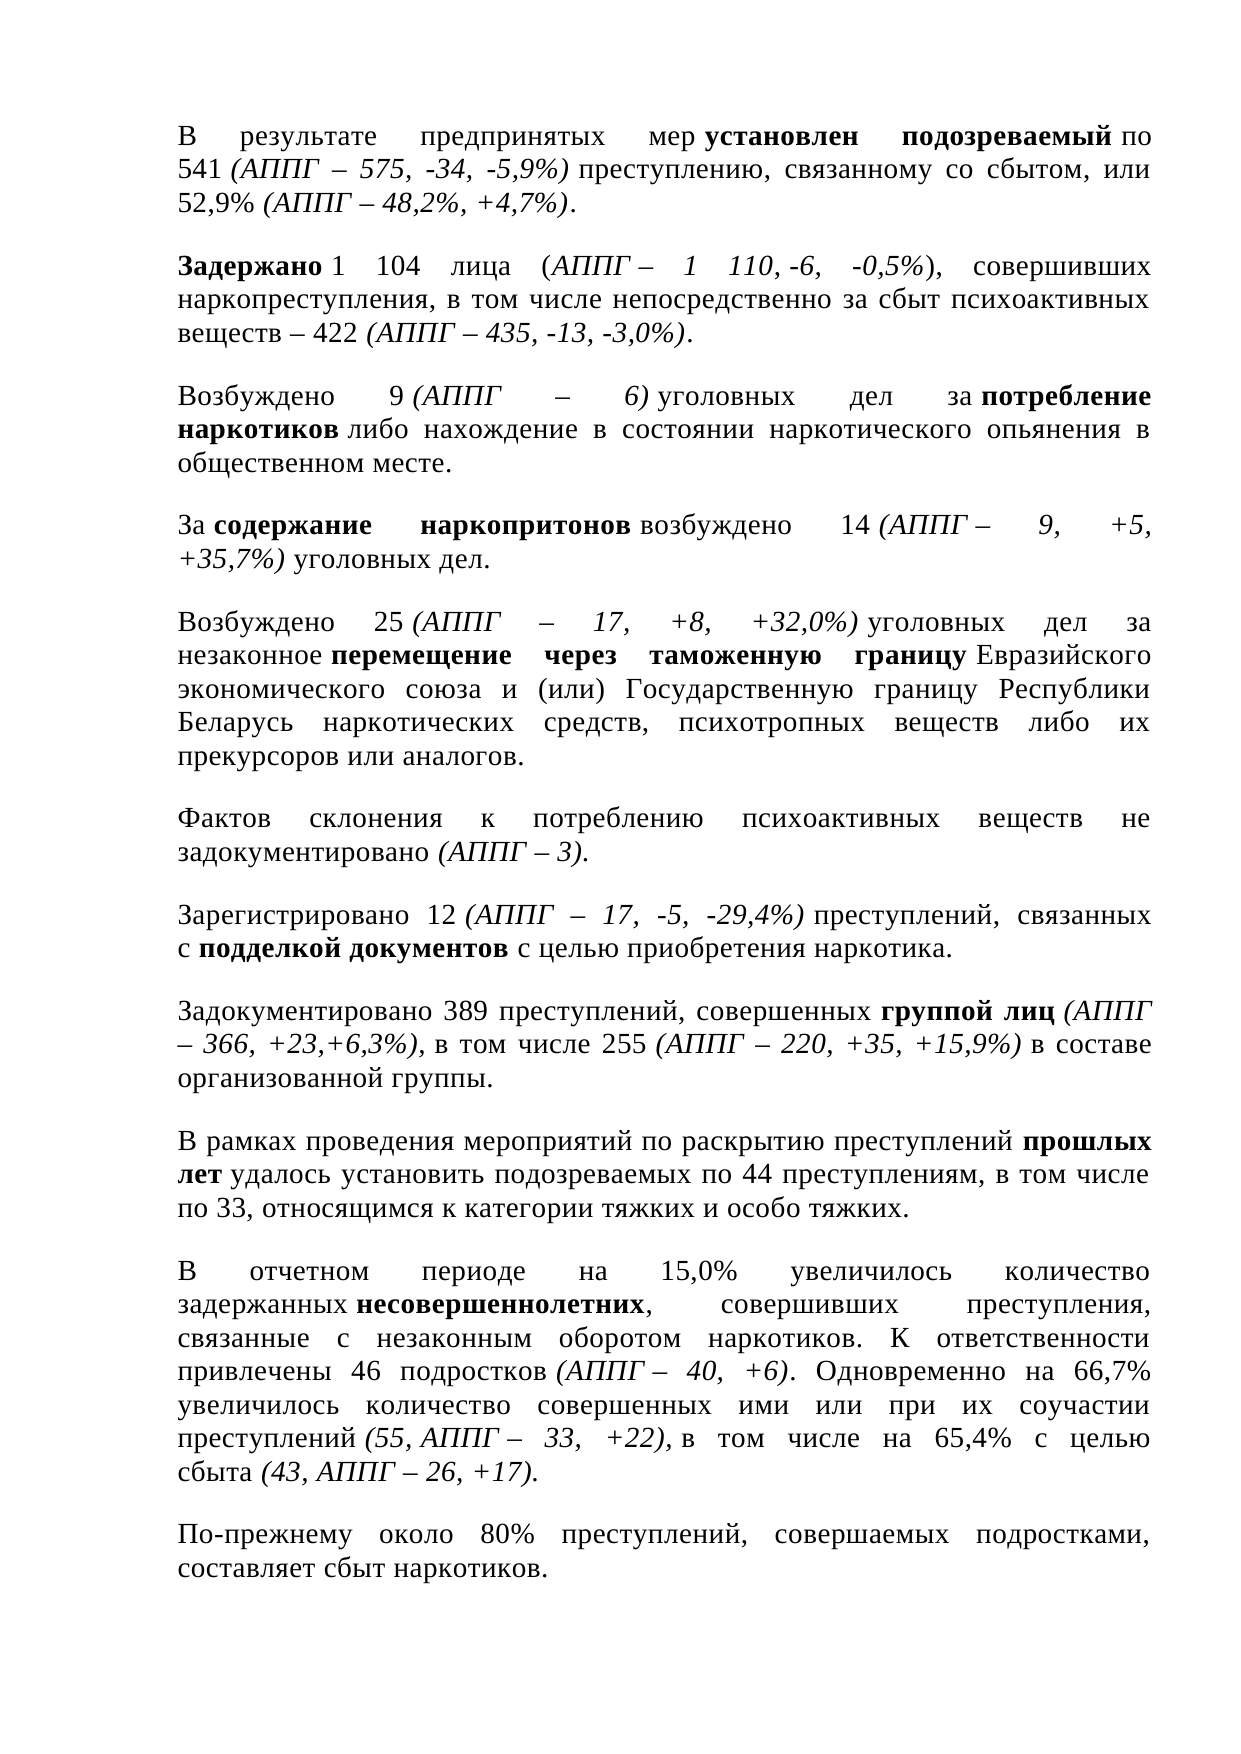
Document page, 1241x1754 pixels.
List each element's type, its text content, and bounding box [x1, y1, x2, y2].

text Задержано 1 104 лица (АППГ – 1 110, -6, -0,5%), совершивших наркопреступления, в том числе непосредственно за сбыт психоактивных веществ – 422 (АППГ – 435, -13, -3,0%). [177, 248, 1152, 348]
text По-прежнему около 80% преступлений, совершаемых подростками, составляет сбыт наркотиков. [177, 1517, 1152, 1584]
text Зарегистрировано 12 (АППГ – 17, -5, -29,4%) преступлений, связанных с подделкой документов с целью приобретения наркотика. [177, 897, 1152, 964]
text В отчетном периоде на 15,0% увеличилось количество задержанных несовершеннолетних, совершивших преступления, связанные с незаконным оборотом наркотиков. К ответственности привлечены 46 подростков (АППГ – 40, +6). Одновременно на 66,7% увеличилось количество совершенных ими или при их соучастии преступлений (55, АППГ – 33, +22), в том числе на 65,4% с целью сбыта (43, АППГ – 26, +17). [177, 1253, 1152, 1487]
text В рамках проведения мероприятий по раскрытию преступлений прошлых лет удалось установить подозреваемых по 44 преступлениям, в том числе по 33, относящимся к категории тяжких и особо тяжких. [177, 1123, 1152, 1223]
text Фактов склонения к потреблению психоактивных веществ не задокументировано (АППГ – 3). [177, 801, 1152, 868]
text Возбуждено 9 (АППГ – 6) уголовных дел за потребление наркотиков либо нахождение в состоянии наркотического опьянения в общественном месте. [177, 378, 1152, 478]
text Возбуждено 25 (АППГ – 17, +8, +32,0%) уголовных дел за незаконное перемещение через таможенную границу Евразийского экономического союза и (или) Государственную границу Республики Беларусь наркотических средств, психотропных веществ либо их прекурсоров или аналогов. [177, 604, 1152, 771]
text Задокументировано 389 преступлений, совершенных группой лиц (АППГ – 366, +23,+6,3%), в том числе 255 (АППГ – 220, +35, +15,9%) в составе организованной группы. [177, 993, 1152, 1094]
text В результате предпринятых мер установлен подозреваемый по 541 (АППГ – 575, -34, -5,9%) преступлению, связанному со сбытом, или 52,9% (АППГ – 48,2%, +4,7%). [177, 118, 1152, 219]
text За содержание наркопритонов возбуждено 14 (АППГ – 9, +5, +35,7%) уголовных дел. [177, 507, 1152, 574]
